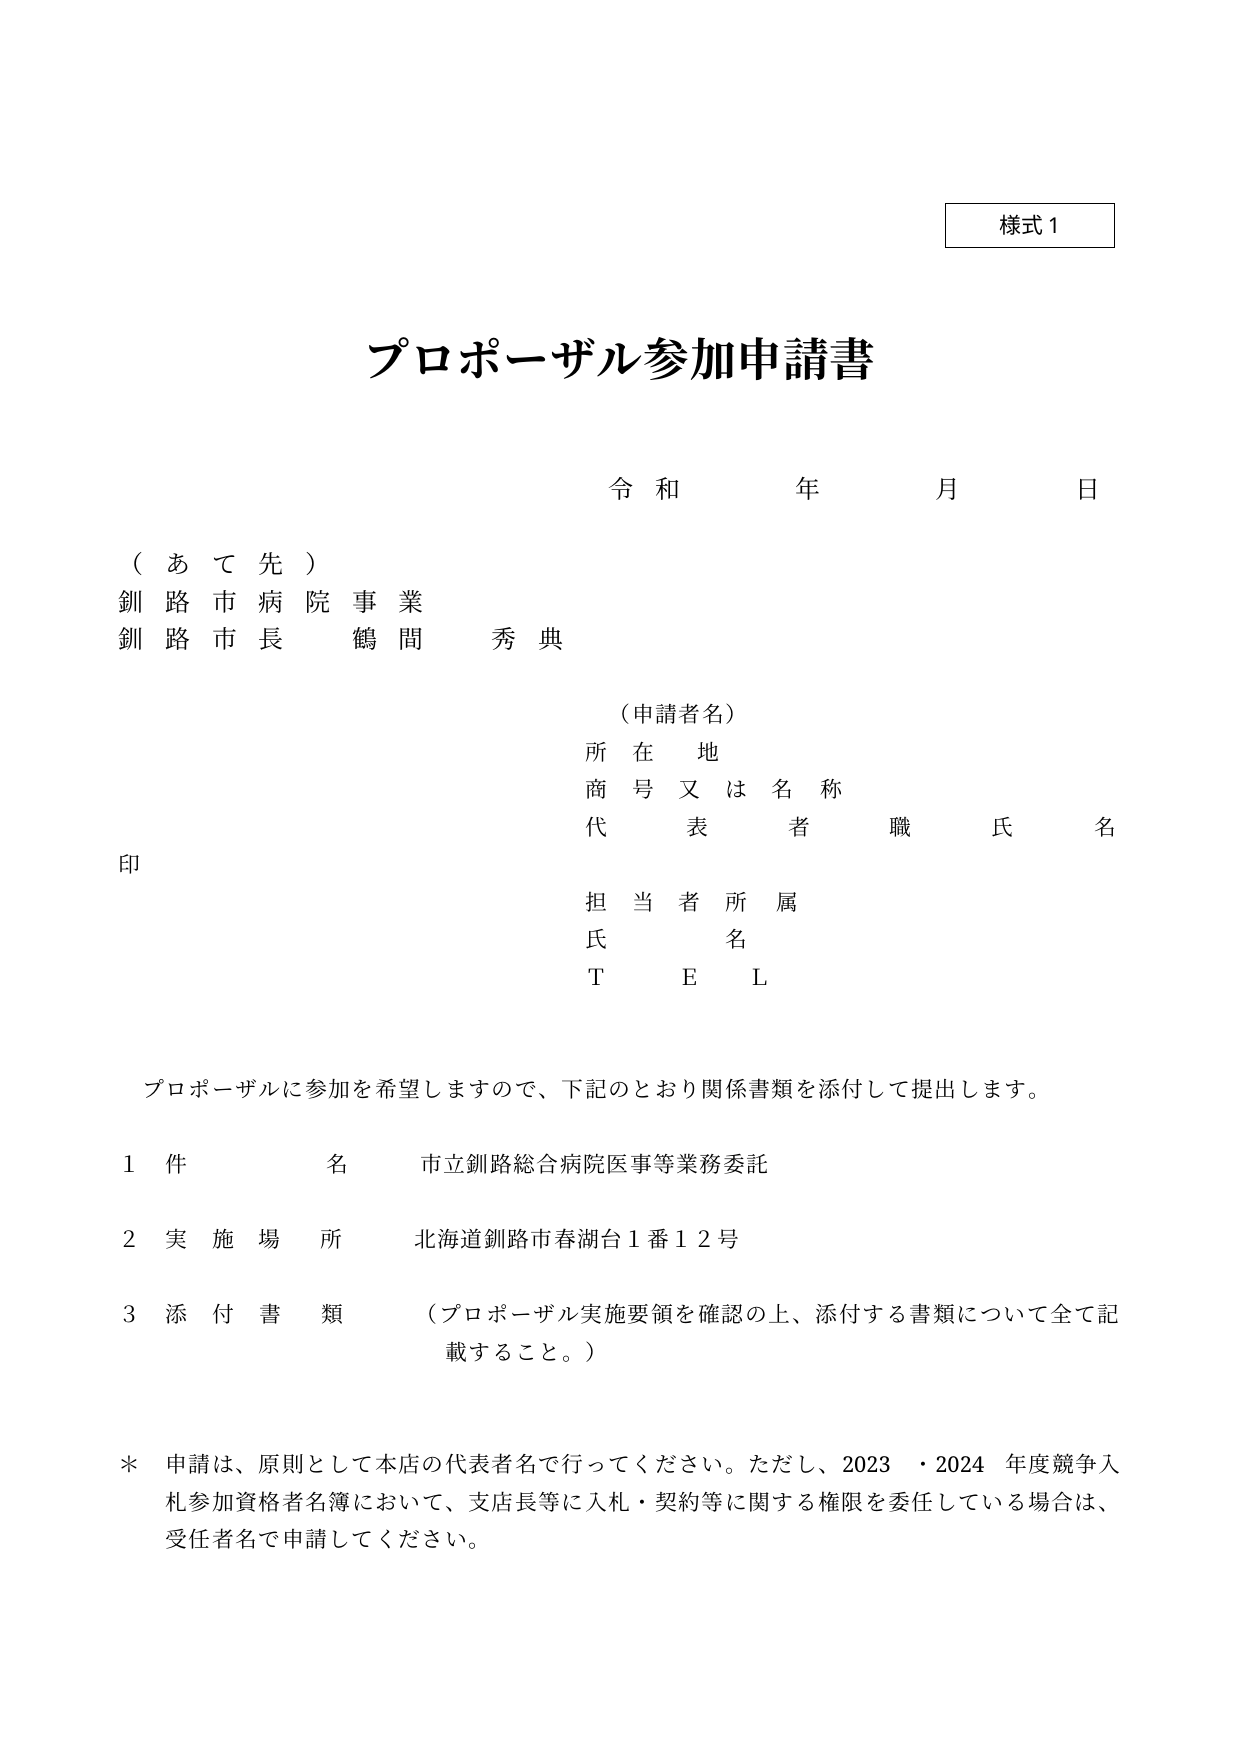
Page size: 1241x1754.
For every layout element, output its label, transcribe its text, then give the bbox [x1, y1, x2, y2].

text プロポーザル参加申請書 [118, 319, 1122, 394]
text 令和 年 月 日 [118, 469, 1122, 507]
text プロポーザルに参加を希望しますので、下記のとおり関係書類を添付して提出します。 [118, 1069, 1122, 1107]
text 氏 名 [118, 919, 1122, 957]
list 申請は、原則として本店の代表者名で行ってください。ただし、2023・2024年度競争入札参加資格者名簿において、支店長等に入札・契約等に関する権限を委任している場合は、受任者名で申請してください。 [118, 1444, 1122, 1557]
text 代表者職氏名 印 [118, 807, 1121, 882]
text （申請者名） [434, 694, 1122, 732]
text （あて先） [118, 544, 1122, 582]
text 所在地 [118, 732, 1122, 769]
text ２ 実施場所 北海道釧路市春湖台１番１２号 [118, 1219, 1122, 1257]
text ３ 添付書類 （プロポーザル実施要領を確認の上、添付する書類について全て記載すること。） [118, 1294, 1122, 1369]
text Ｔ Ｅ Ｌ [118, 957, 1122, 994]
text １ 件名 市立釧路総合病院医事等業務委託 [118, 1144, 1122, 1182]
text 担当者所属 [118, 882, 1122, 919]
text 商号又は名称 [118, 769, 1122, 807]
text 釧路市長 鶴間 秀典 [118, 619, 1122, 657]
text 釧路市病院事業 [118, 582, 1122, 619]
